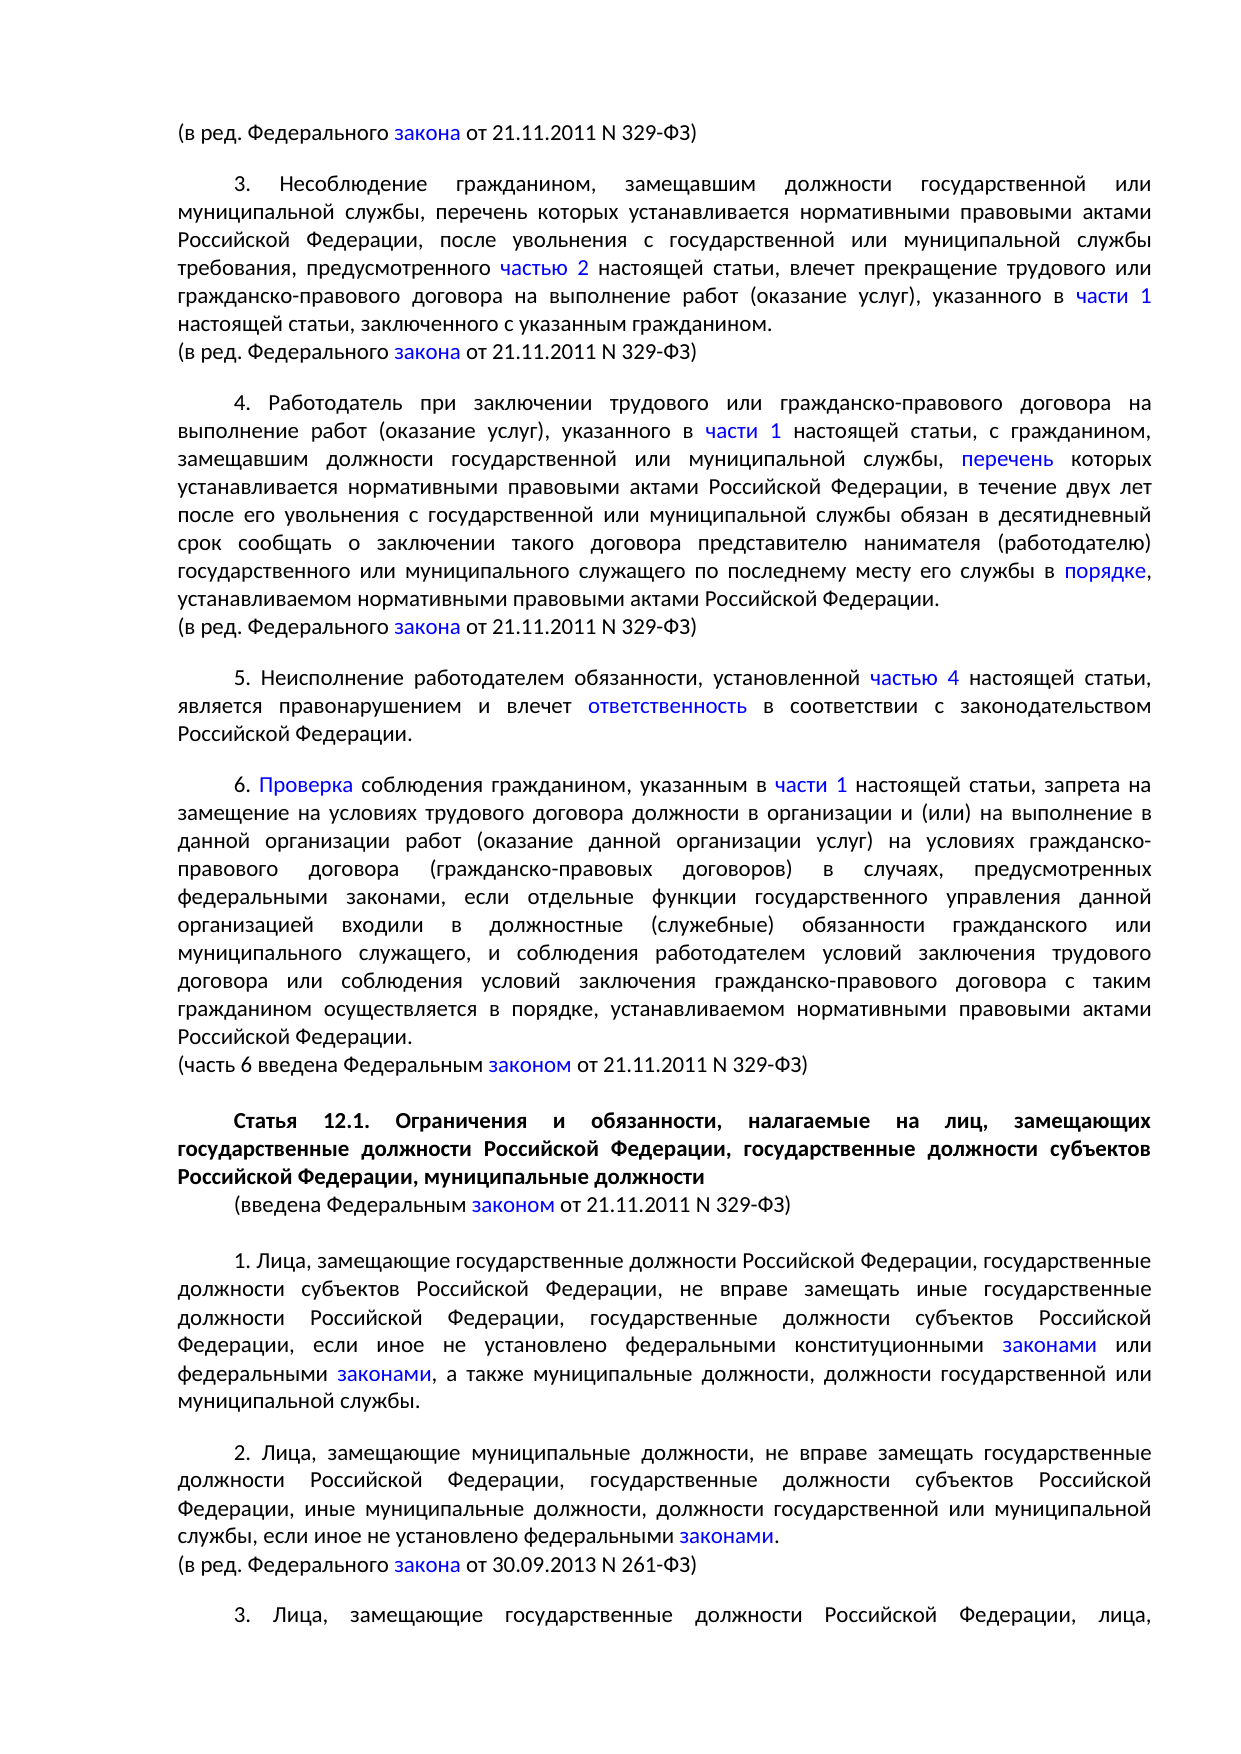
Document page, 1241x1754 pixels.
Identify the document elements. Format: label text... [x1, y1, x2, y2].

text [177, 1601, 1152, 1629]
text 3. Несоблюдение гражданином, замещавшим должности государственной или муниципальной службы, перечень которых устанавливается нормативными правовыми актами Российской Федерации, после увольнения с государственной или муниципальной службы требования, предусмотренного частью 2 настоящей статьи, влечет прекращение трудового или гражданско-правового договора на выполнение работ (оказание услуг), указанного в части 1 настоящей статьи, заключенного с указанным гражданином. [177, 169, 1152, 337]
text 1. Лица, замещающие государственные должности Российской Федерации, государственные должности субъектов Российской Федерации, не вправе замещать иные государственные должности Российской Федерации, государственные должности субъектов Российской Федерации, если иное не установлено федеральными конституционными законами или федеральными законами, а также муниципальные должности, должности государственной или муниципальной службы. [177, 1247, 1152, 1415]
text (часть 6 введена Федеральным законом от 21.11.2011 N 329-ФЗ) [177, 1050, 1152, 1078]
text 5. Неисполнение работодателем обязанности, установленной частью 4 настоящей статьи, является правонарушением и влечет ответственность в соответствии с законодательством Российской Федерации. [177, 663, 1152, 747]
text (введена Федеральным законом от 21.11.2011 N 329-ФЗ) [177, 1191, 1152, 1218]
text (в ред. Федерального закона от 21.11.2011 N 329-ФЗ) [177, 337, 1152, 365]
title Статья 12.1. Ограничения и обязанности, налагаемые на лиц, замещающих государственные должности Российской Федерации, государственные должности субъектов Российской Федерации, муниципальные должности [177, 1106, 1152, 1191]
text 2. Лица, замещающие муниципальные должности, не вправе замещать государственные должности Российской Федерации, государственные должности субъектов Российской Федерации, иные муниципальные должности, должности государственной или муниципальной службы, если иное не установлено федеральными законами. [177, 1438, 1152, 1550]
text 6. Проверка соблюдения гражданином, указанным в части 1 настоящей статьи, запрета на замещение на условиях трудового договора должности в организации и (или) на выполнение в данной организации работ (оказание данной организации услуг) на условиях гражданско-правового договора (гражданско-правовых договоров) в случаях, предусмотренных федеральными законами, если отдельные функции государственного управления данной организацией входили в должностные (служебные) обязанности гражданского или муниципального служащего, и соблюдения работодателем условий заключения трудового договора или соблюдения условий заключения гражданско-правового договора с таким гражданином осуществляется в порядке, устанавливаемом нормативными правовыми актами Российской Федерации. [177, 770, 1152, 1050]
text 4. Работодатель при заключении трудового или гражданско-правового договора на выполнение работ (оказание услуг), указанного в части 1 настоящей статьи, с гражданином, замещавшим должности государственной или муниципальной службы, перечень которых устанавливается нормативными правовыми актами Российской Федерации, в течение двух лет после его увольнения с государственной или муниципальной службы обязан в десятидневный срок сообщать о заключении такого договора представителю нанимателя (работодателю) государственного или муниципального служащего по последнему месту его службы в порядке, устанавливаемом нормативными правовыми актами Российской Федерации. [177, 388, 1152, 612]
text (в ред. Федерального закона от 21.11.2011 N 329-ФЗ) [177, 612, 1152, 640]
text (в ред. Федерального закона от 21.11.2011 N 329-ФЗ) [177, 118, 1152, 146]
text (в ред. Федерального закона от 30.09.2013 N 261-ФЗ) [177, 1550, 1152, 1578]
